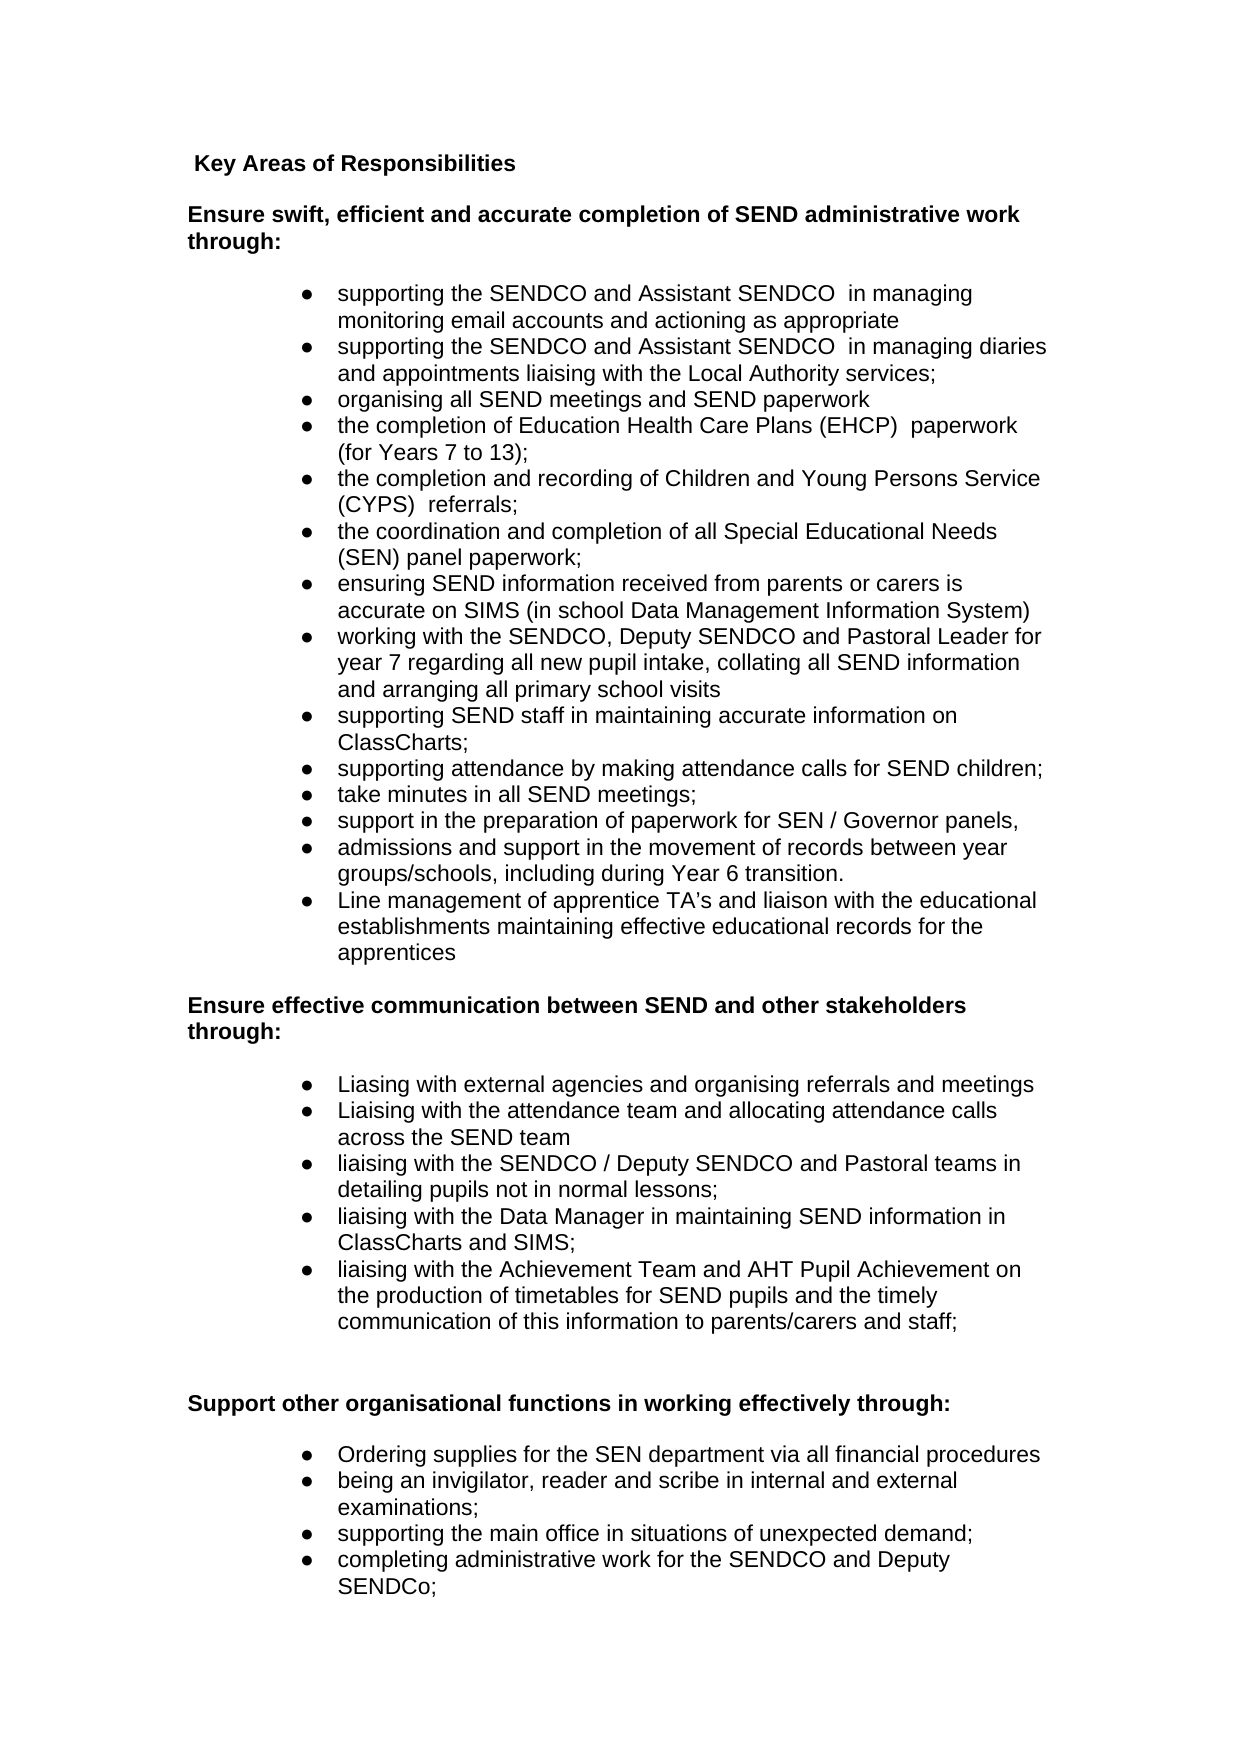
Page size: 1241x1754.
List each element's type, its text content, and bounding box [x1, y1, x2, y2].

text Ensure effective communication between SEND and other stakeholders through: [187, 992, 1053, 1045]
text Ensure swift, efficient and accurate completion of SEND administrative work through: [187, 201, 1053, 254]
text Key Areas of Responsibilities [187, 150, 1053, 176]
list Liasing with external agencies and organising referrals and meetings [300, 1071, 1053, 1097]
list supporting the main office in situations of unexpected demand; [300, 1520, 1053, 1546]
list Ordering supplies for the SEN department via all financial procedures [300, 1441, 1053, 1467]
list liaising with the SENDCO / Deputy SENDCO and Pastoral teams in detailing pupils not in normal lessons; [300, 1150, 1053, 1203]
list admissions and support in the movement of records between year groups/schools, including during Year 6 transition. [300, 834, 1053, 887]
list liaising with the Achievement Team and AHT Pupil Achievement on the production of timetables for SEND pupils and the timely communication of this information to parents/carers and staff; [300, 1256, 1053, 1334]
list supporting the SENDCO and Assistant SENDCO in managing diaries and appointments liaising with the Local Authority services; [300, 333, 1053, 386]
list Line management of apprentice TA’s and liaison with the educational establishments maintaining effective educational records for the apprentices [300, 887, 1053, 966]
list Liaising with the attendance team and allocating attendance calls across the SEND team [300, 1097, 1053, 1150]
list ensuring SEND information received from parents or carers is accurate on SIMS (in school Data Management Information System) [300, 570, 1053, 623]
list take minutes in all SEND meetings; [300, 781, 1053, 807]
list organising all SEND meetings and SEND paperwork [300, 386, 1053, 412]
list working with the SENDCO, Deputy SENDCO and Pastoral Leader for year 7 regarding all new pupil intake, collating all SEND information and arranging all primary school visits [300, 623, 1053, 702]
list completing administrative work for the SENDCO and Deputy SENDCo; [300, 1546, 1053, 1599]
list supporting attendance by making attendance calls for SEND children; [300, 755, 1053, 781]
list support in the preparation of paperwork for SEN / Governor panels, [300, 807, 1053, 834]
list supporting SEND staff in maintaining accurate information on ClassCharts; [300, 702, 1053, 755]
text Support other organisational functions in working effectively through: [187, 1390, 1053, 1416]
list the completion and recording of Children and Young Persons Service (CYPS) referrals; [300, 465, 1053, 518]
list liaising with the Data Manager in maintaining SEND information in ClassCharts and SIMS; [300, 1203, 1053, 1256]
list the completion of Education Health Care Plans (EHCP) paperwork (for Years 7 to 13); [300, 412, 1053, 465]
list supporting the SENDCO and Assistant SENDCO in managing monitoring email accounts and actioning as appropriate [300, 280, 1053, 333]
list being an invigilator, reader and scribe in internal and external examinations; [300, 1467, 1053, 1520]
list the coordination and completion of all Special Educational Needs (SEN) panel paperwork; [300, 518, 1053, 570]
